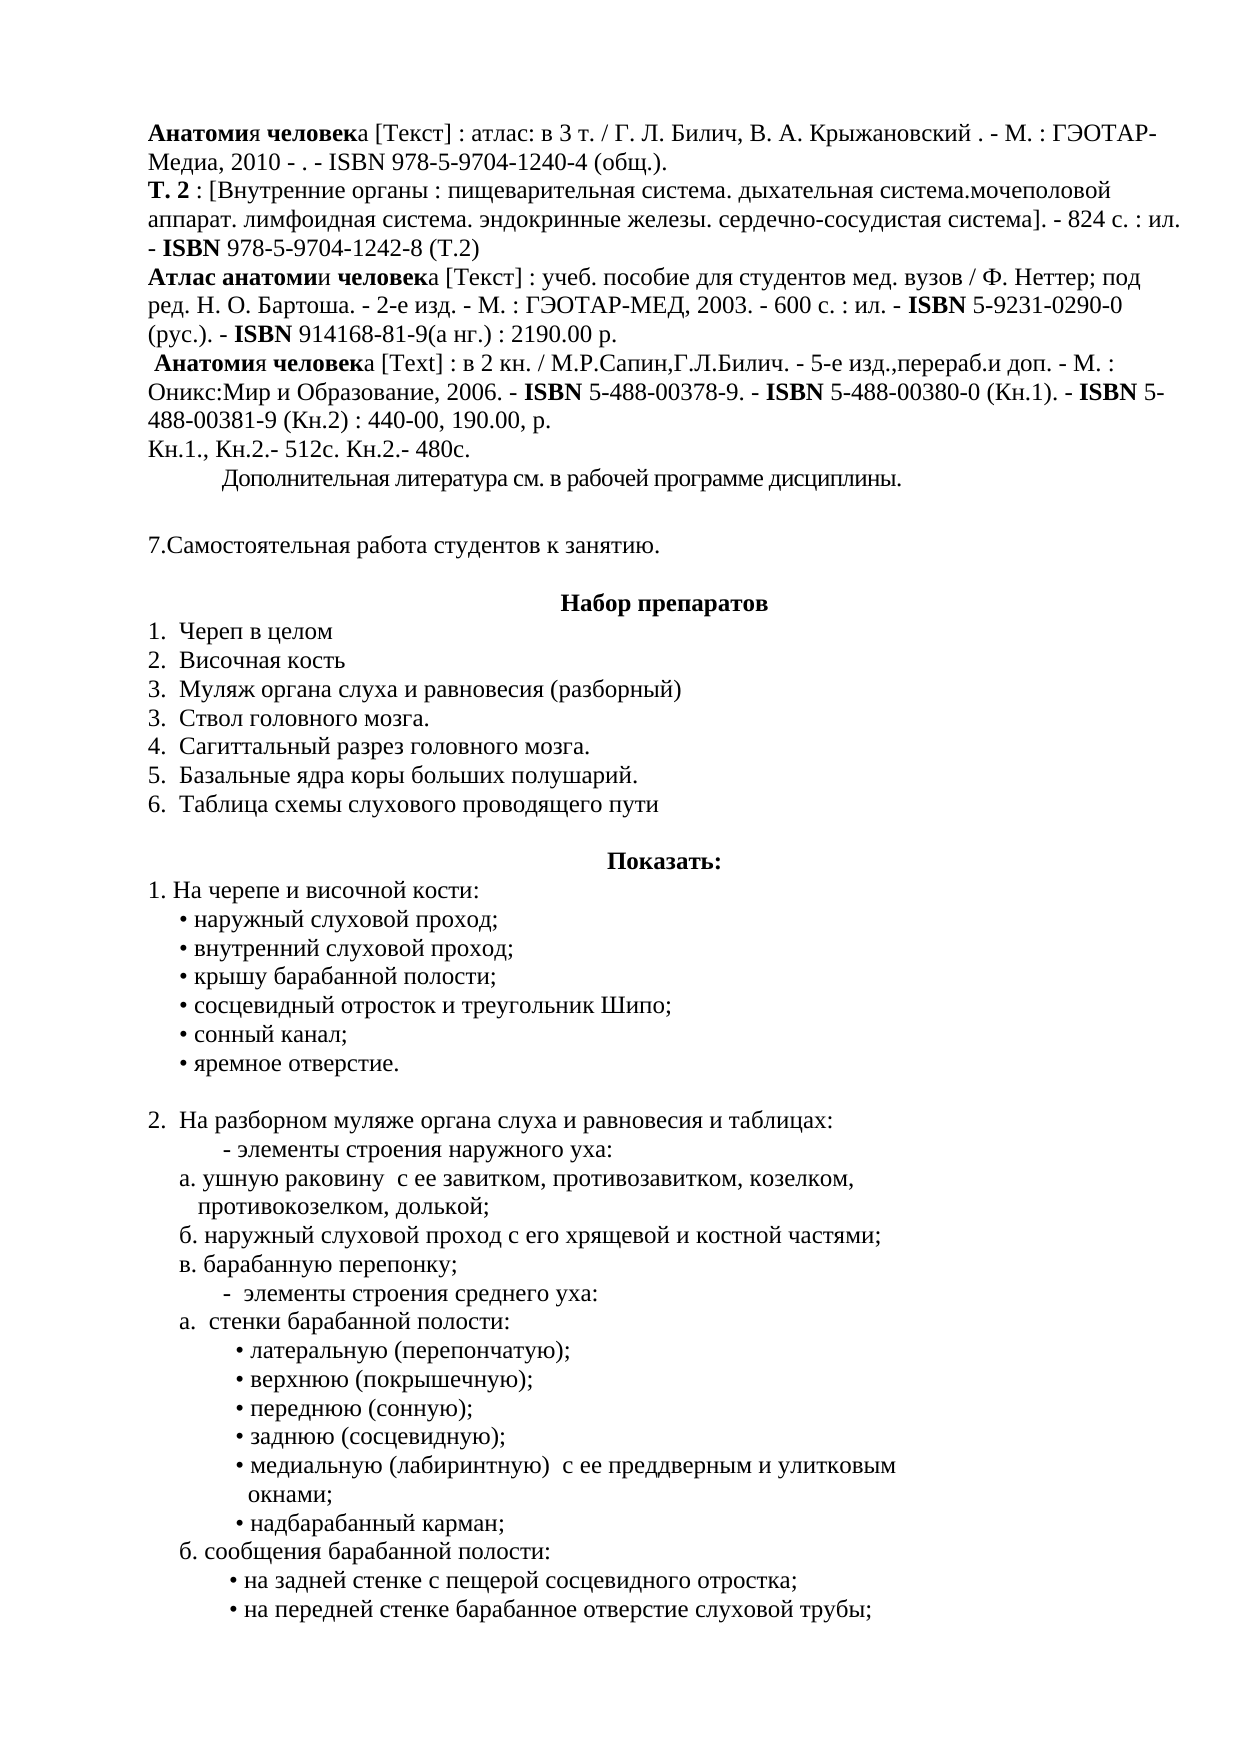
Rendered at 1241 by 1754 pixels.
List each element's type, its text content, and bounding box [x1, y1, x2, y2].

text • сонный канал; [148, 1019, 1181, 1048]
text • латеральную (перепончатую); [148, 1335, 1181, 1364]
text • на задней стенке с пещерой сосцевидного отростка; [148, 1565, 1181, 1594]
text 2. Височная кость [148, 645, 1181, 674]
text а. стенки барабанной полости: [148, 1306, 1181, 1335]
text 1. На черепе и височной кости: [148, 875, 1181, 904]
text • крышу барабанной полости; [148, 961, 1181, 990]
text окнами; [148, 1479, 1181, 1508]
text • надбарабанный карман; [148, 1508, 1181, 1536]
text 2. На разборном муляже органа слуха и равновесия и таблицах: [148, 1105, 1181, 1134]
text б. сообщения барабанной полости: [148, 1536, 1181, 1565]
text • сосцевидный отросток и треугольник Шипо; [148, 990, 1181, 1019]
text б. наружный слуховой проход с его хрящевой и костной частями; [148, 1220, 1181, 1249]
text 3. Ствол головного мозга. [148, 703, 1181, 731]
text • внутренний слуховой проход; [148, 933, 1181, 961]
text • переднюю (сонную); [148, 1393, 1181, 1421]
text • медиальную (лабиринтную) с ее преддверным и улитковым [148, 1450, 1181, 1479]
text Анатомия человека [Текст] : атлас: в 3 т. / Г. Л. Билич, В. А. Крыжановский . - М. : ГЭОТАР-Медиа, 2010 - . - ISBN 978-5-9704-1240-4 (общ.). Т. 2 : [Внутренние органы : пищеварительная система. дыхательная система.мочеполовой аппарат. лимфоидная система. эндокринные железы. сердечно-сосудистая система]. - 824 с. : ил. - ISBN 978-5-9704-1242-8 (Т.2) [148, 118, 1181, 262]
text Дополнительная литература см. в рабочей программе дисциплины. [148, 463, 1181, 492]
text • яремное отверстие. [148, 1048, 1181, 1076]
text 3. Муляж органа слуха и равновесия (разборный) [148, 674, 1181, 703]
text Набор препаратов [148, 588, 1181, 616]
text Атлас анатомии человека [Текст] : учеб. пособие для студентов мед. вузов / Ф. Неттер; под ред. Н. О. Бартоша. - 2-е изд. - М. : ГЭОТАР-МЕД, 2003. - 600 с. : ил. - ISBN 5-9231-0290-0 (рус.). - ISBN 914168-81-9(а нг.) : 2190.00 р. [148, 262, 1181, 348]
text • верхнюю (покрышечную); [148, 1364, 1181, 1393]
text • на передней стенке барабанное отверстие слуховой трубы; [148, 1594, 1181, 1623]
text 4. Сагиттальный разрез головного мозга. [148, 731, 1181, 760]
text 6. Таблица схемы слухового проводящего пути [148, 789, 1181, 818]
text • наружный слуховой проход; [148, 904, 1181, 933]
text • заднюю (сосцевидную); [148, 1421, 1181, 1450]
text - элементы строения наружного уха: [148, 1134, 1181, 1163]
text - элементы строения среднего уха: [148, 1278, 1181, 1306]
text а. ушную раковину с ее завитком, противозавитком, козелком, [148, 1163, 1181, 1191]
text 1. Череп в целом [148, 616, 1181, 645]
text в. барабанную перепонку; [148, 1249, 1181, 1278]
text 7.Самостоятельная работа студентов к занятию. [148, 530, 1181, 559]
text Анатомия человека [Text] : в 2 кн. / М.Р.Сапин,Г.Л.Билич. - 5-е изд.,перераб.и доп. - М. : Оникс:Мир и Образование, 2006. - ISBN 5-488-00378-9. - ISBN 5-488-00380-0 (Кн.1). - ISBN 5-488-00381-9 (Кн.2) : 440-00, 190.00, р. Кн.1., Кн.2.- 512с. Кн.2.- 480с. [148, 348, 1181, 463]
text Показать: [148, 846, 1181, 875]
text 5. Базальные ядра коры больших полушарий. [148, 760, 1181, 789]
text противокозелком, долькой; [148, 1191, 1181, 1220]
